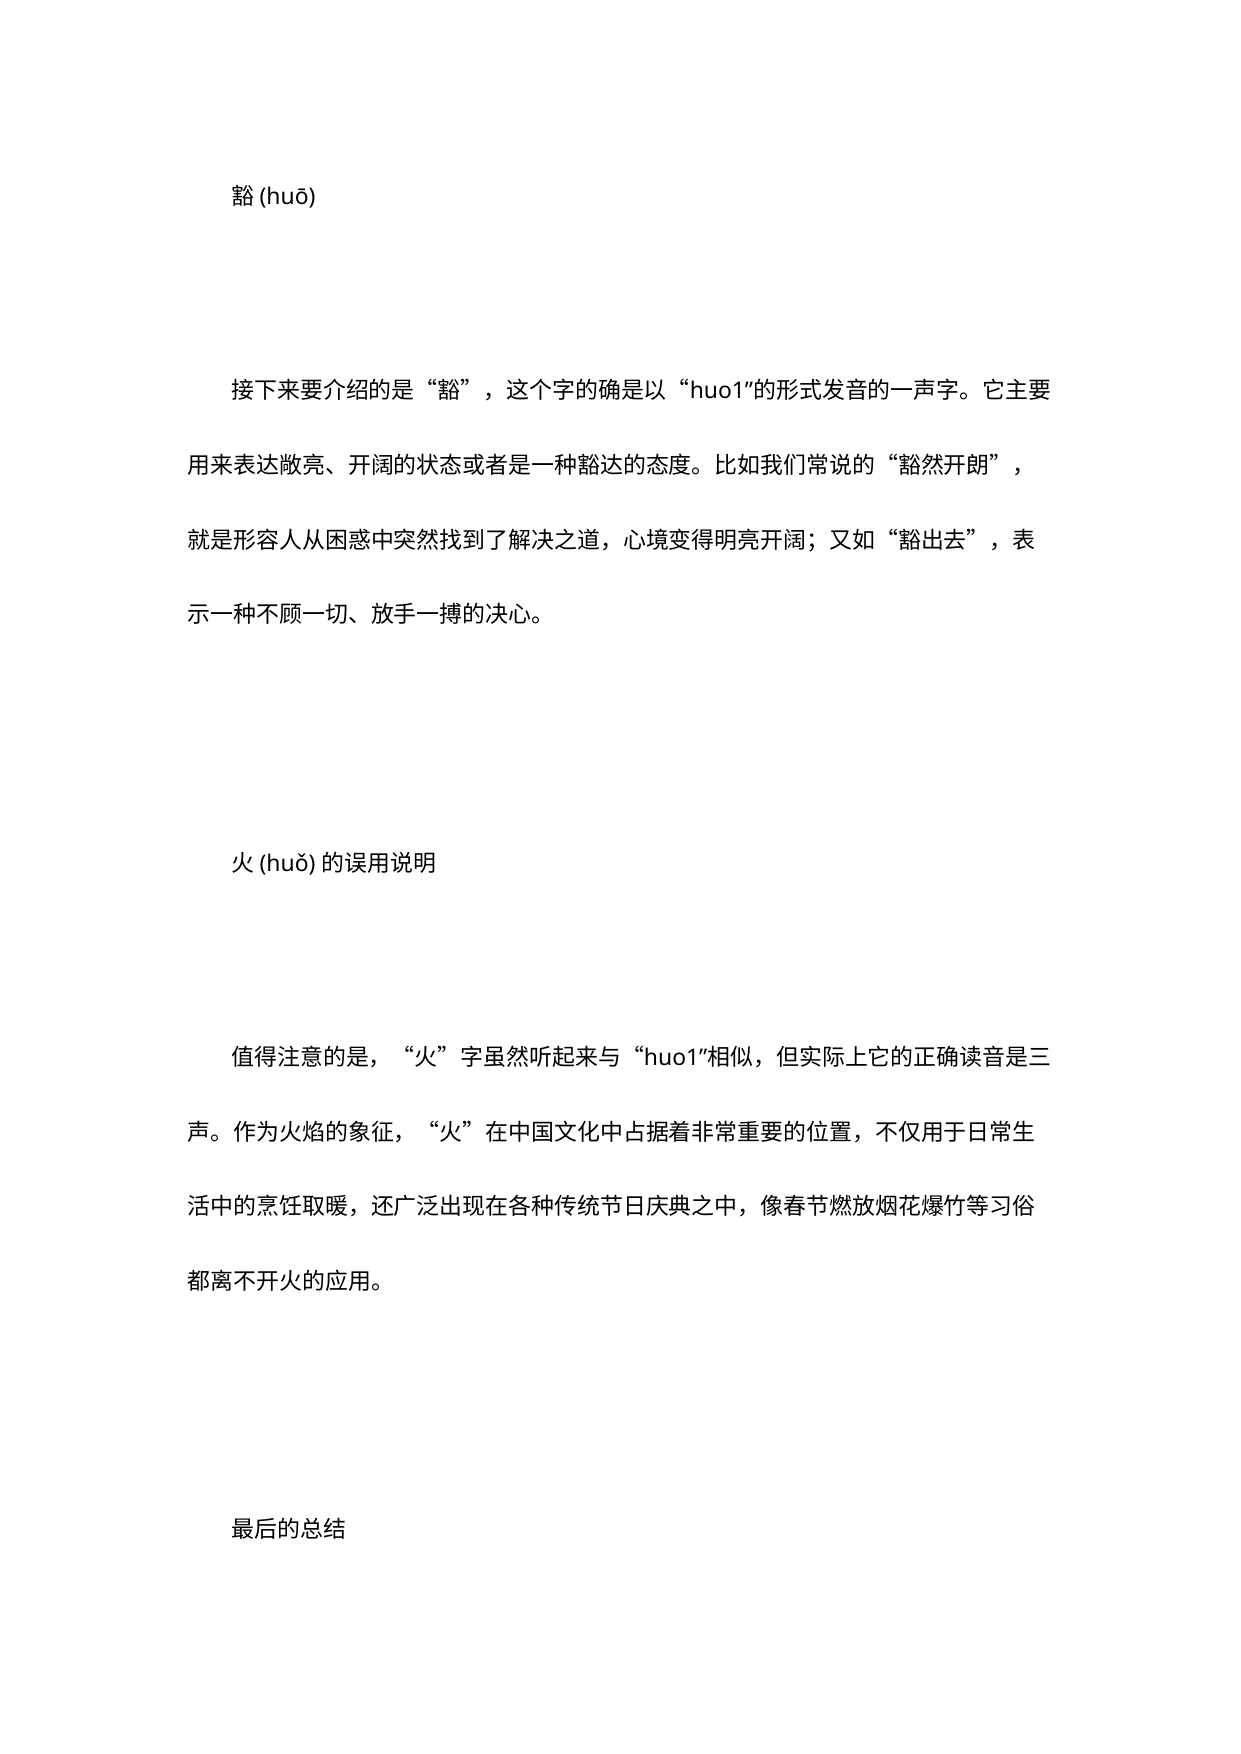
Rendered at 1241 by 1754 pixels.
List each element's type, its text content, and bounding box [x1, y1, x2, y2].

text 豁 (huō) [187, 162, 1053, 227]
text 最后的总结 [187, 1495, 1053, 1560]
text 火 (huǒ) 的误用说明 [187, 828, 1053, 893]
text 值得注意的是，“火”字虽然听起来与“huo1”相似，但实际上它的正确读音是三声。作为火焰的象征，“火”在中国文化中占据着非常重要的位置，不仅用于日常生活中的烹饪取暖，还广泛出现在各种传统节日庆典之中，像春节燃放烟花爆竹等习俗都离不开火的应用。 [187, 1023, 1053, 1312]
text 接下来要介绍的是“豁”，这个字的确是以“huo1”的形式发音的一声字。它主要用来表达敞亮、开阔的状态或者是一种豁达的态度。比如我们常说的“豁然开朗”，就是形容人从困惑中突然找到了解决之道，心境变得明亮开阔；又如“豁出去”，表示一种不顾一切、放手一搏的决心。 [187, 356, 1053, 645]
